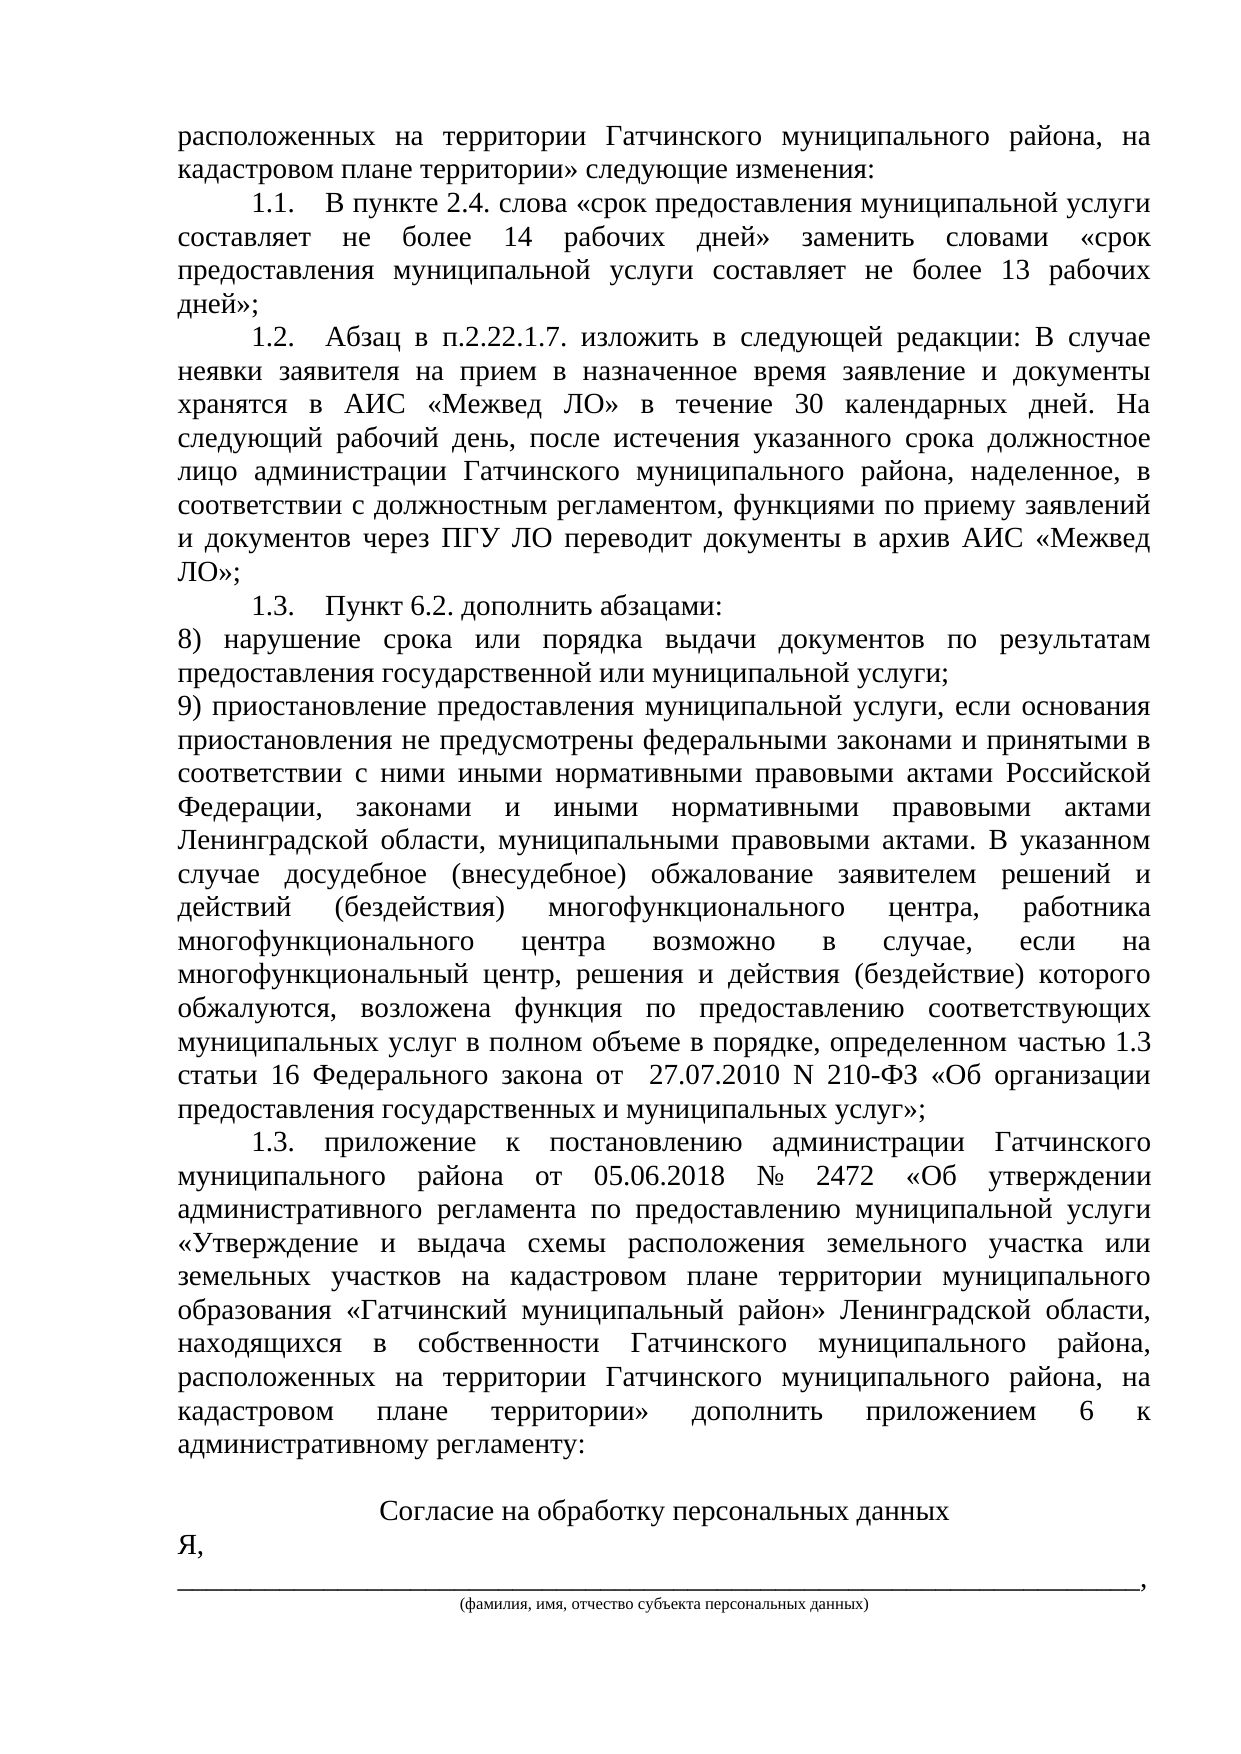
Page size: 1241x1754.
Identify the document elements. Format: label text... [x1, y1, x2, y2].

text 9) приостановление предоставления муниципальной услуги, если основания приостановления не предусмотрены федеральными законами и принятыми в соответствии с ними иными нормативными правовыми актами Российской Федерации, законами и иными нормативными правовыми актами Ленинградской области, муниципальными правовыми актами. В указанном случае досудебное (внесудебное) обжалование заявителем решений и действий (бездействия) многофункционального центра, работника многофункционального центра возможно в случае, если на многофункциональный центр, решения и действия (бездействие) которого обжалуются, возложена функция по предоставлению соответствующих муниципальных услуг в полном объеме в порядке, определенном частью 1.3 статьи 16 Федерального закона от 27.07.2010 N 210-ФЗ «Об организации предоставления государственных и муниципальных услуг»; [177, 688, 1152, 1124]
text Согласие на обработку персональных данных [177, 1493, 1152, 1527]
text (фамилия, имя, отчество субъекта персональных данных) [177, 1594, 1152, 1613]
list Пункт 6.2. дополнить абзацами: [177, 588, 1152, 621]
text 8) нарушение срока или порядка выдачи документов по результатам предоставления государственной или муниципальной услуги; [177, 621, 1152, 688]
text 1.3. приложение к постановлению администрации Гатчинского муниципального района от 05.06.2018 № 2472 «Об утверждении административного регламента по предоставлению муниципальной услуги «Утверждение и выдача схемы расположения земельного участка или земельных участков на кадастровом плане территории муниципального образования «Гатчинский муниципальный район» Ленинградской области, находящихся в собственности Гатчинского муниципального района, расположенных на территории Гатчинского муниципального района, на кадастровом плане территории» дополнить приложением 6 к административному регламенту: [177, 1124, 1152, 1460]
text Я, __________________________________________________________________, [177, 1527, 1152, 1594]
list В пункте 2.4. слова «срок предоставления муниципальной услуги составляет не более 14 рабочих дней» заменить словами «срок предоставления муниципальной услуги составляет не более 13 рабочих дней»; [177, 185, 1152, 319]
list Абзац в п.2.22.1.7. изложить в следующей редакции: В случае неявки заявителя на прием в назначенное время заявление и документы хранятся в АИС «Межвед ЛО» в течение 30 календарных дней. На следующий рабочий день, после истечения указанного срока должностное лицо администрации Гатчинского муниципального района, наделенное, в соответствии с должностным регламентом, функциями по приему заявлений и документов через ПГУ ЛО переводит документы в архив АИС «Межвед ЛО»; [177, 319, 1152, 588]
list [177, 118, 1152, 185]
